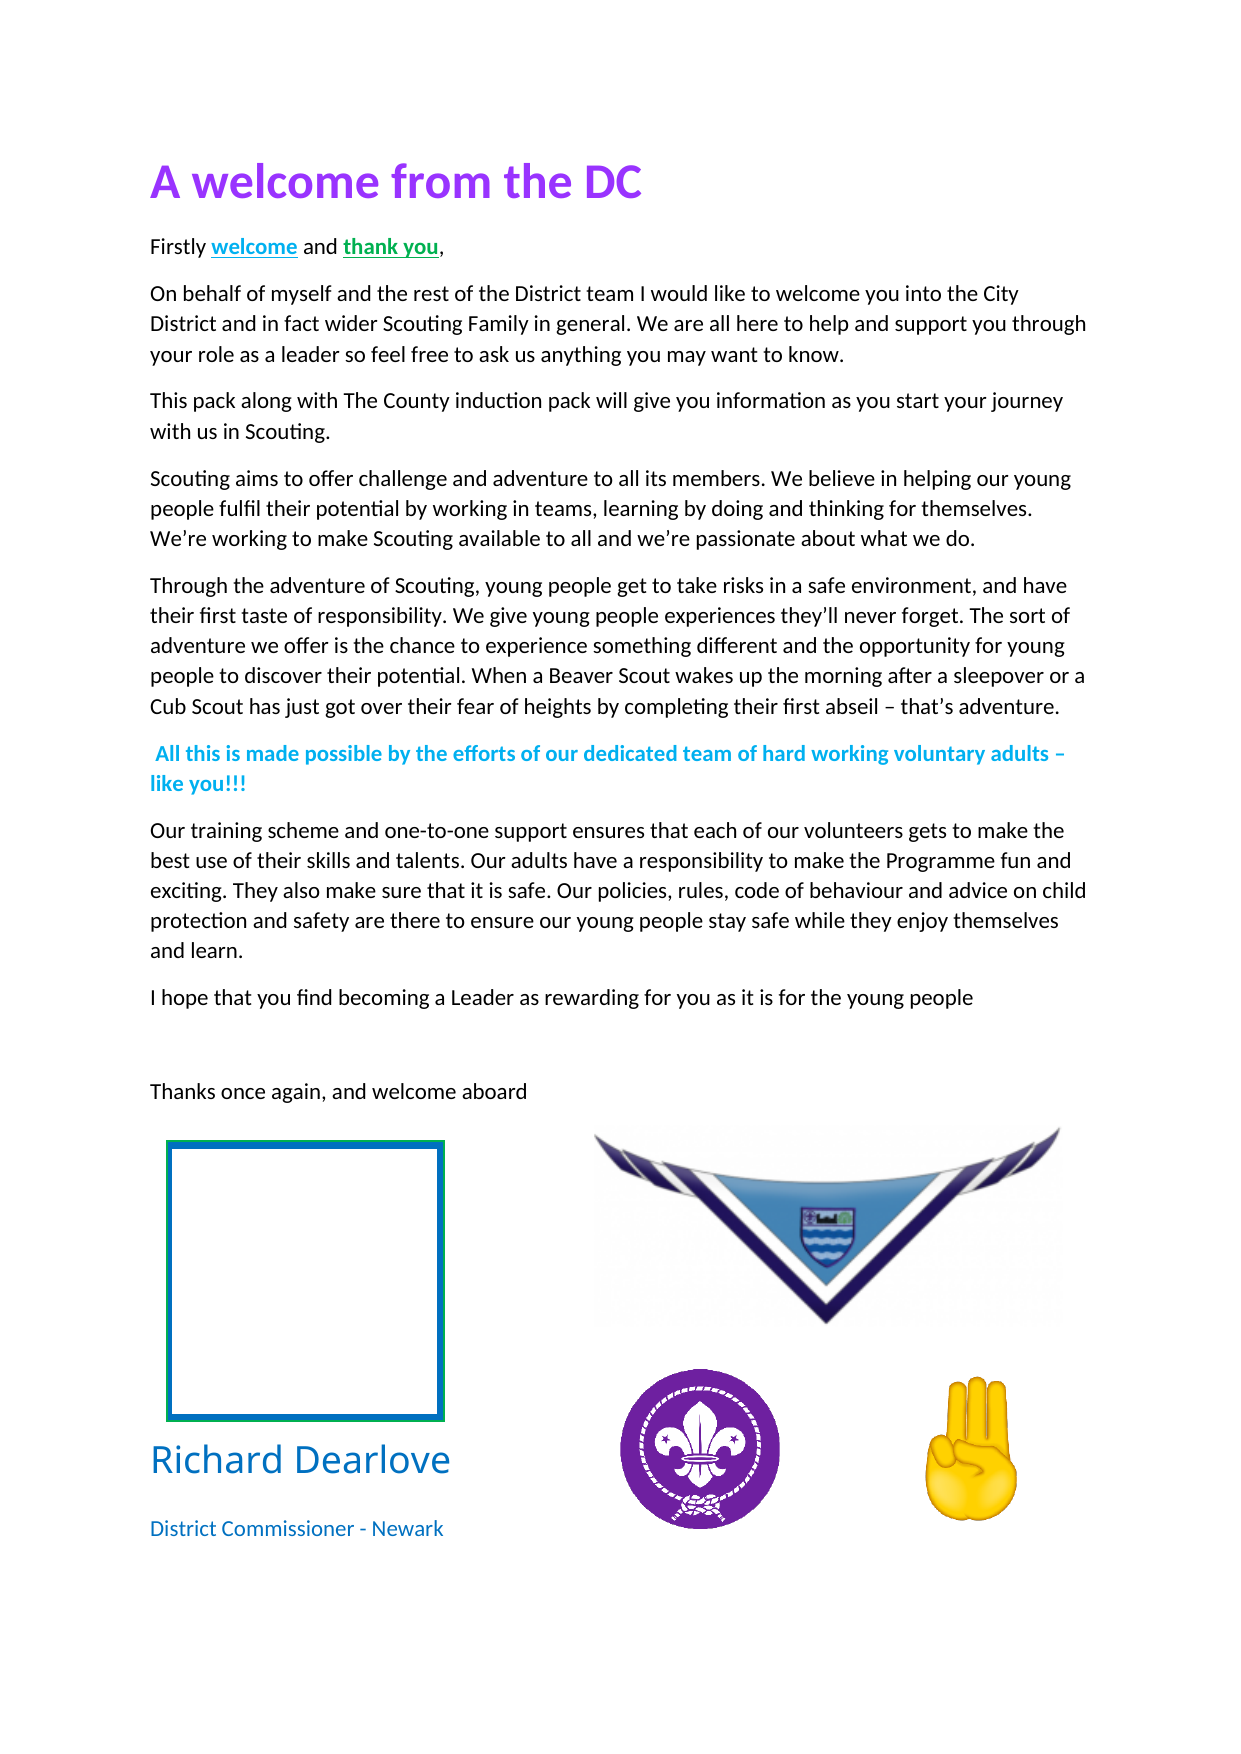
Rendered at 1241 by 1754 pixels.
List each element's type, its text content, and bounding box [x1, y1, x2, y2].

text Through the adventure of Scouting, young people get to take risks in a safe environment, and have their first taste of responsibility. We give young people experiences they’ll never forget. The sort of adventure we offer is the chance to experience something different and the opportunity for young people to discover their potential. When a Beaver Scout wakes up the morning after a sleepover or a Cub Scout has just got over their fear of heights by completing their first abseil – that’s adventure. [150, 571, 1090, 720]
text A welcome from the DC [150, 150, 1090, 211]
picture [895, 1370, 1047, 1433]
picture [593, 1125, 1063, 1327]
text Firstly welcome and thank you, [150, 232, 1090, 261]
text Our training scheme and one-to-one support ensures that each of our volunteers gets to make the best use of their skills and talents. Our adults have a responsibility to make the Programme fun and exciting. They also make sure that it is safe. Our policies, rules, code of behaviour and advice on child protection and safety are there to ensure our young people stay safe while they enjoy themselves and learn. [150, 816, 1090, 965]
text I hope that you find becoming a Leader as rewarding for you as it is for the young people [150, 983, 1090, 1012]
text Scouting aims to offer challenge and adventure to all its members. We believe in helping our young people fulfil their potential by working in teams, learning by doing and thinking for themselves. We’re working to make Scouting available to all and we’re passionate about what we do. [150, 464, 1090, 552]
text Richard Dearlove District Commissioner - Newark [150, 1433, 1090, 1542]
text On behalf of myself and the rest of the District team I would like to welcome you into the City District and in fact wider Scouting Family in general. We are all here to help and support you through your role as a leader so feel free to ask us anything you may want to know. [150, 279, 1090, 368]
picture [620, 1369, 780, 1433]
text All this is made possible by the efforts of our dedicated team of hard working voluntary adults – like you!!! [150, 739, 1090, 797]
text Thanks once again, and welcome aboard [150, 1077, 1090, 1105]
text This pack along with The County induction pack will give you information as you start your journey with us in Scouting. [150, 387, 1090, 445]
